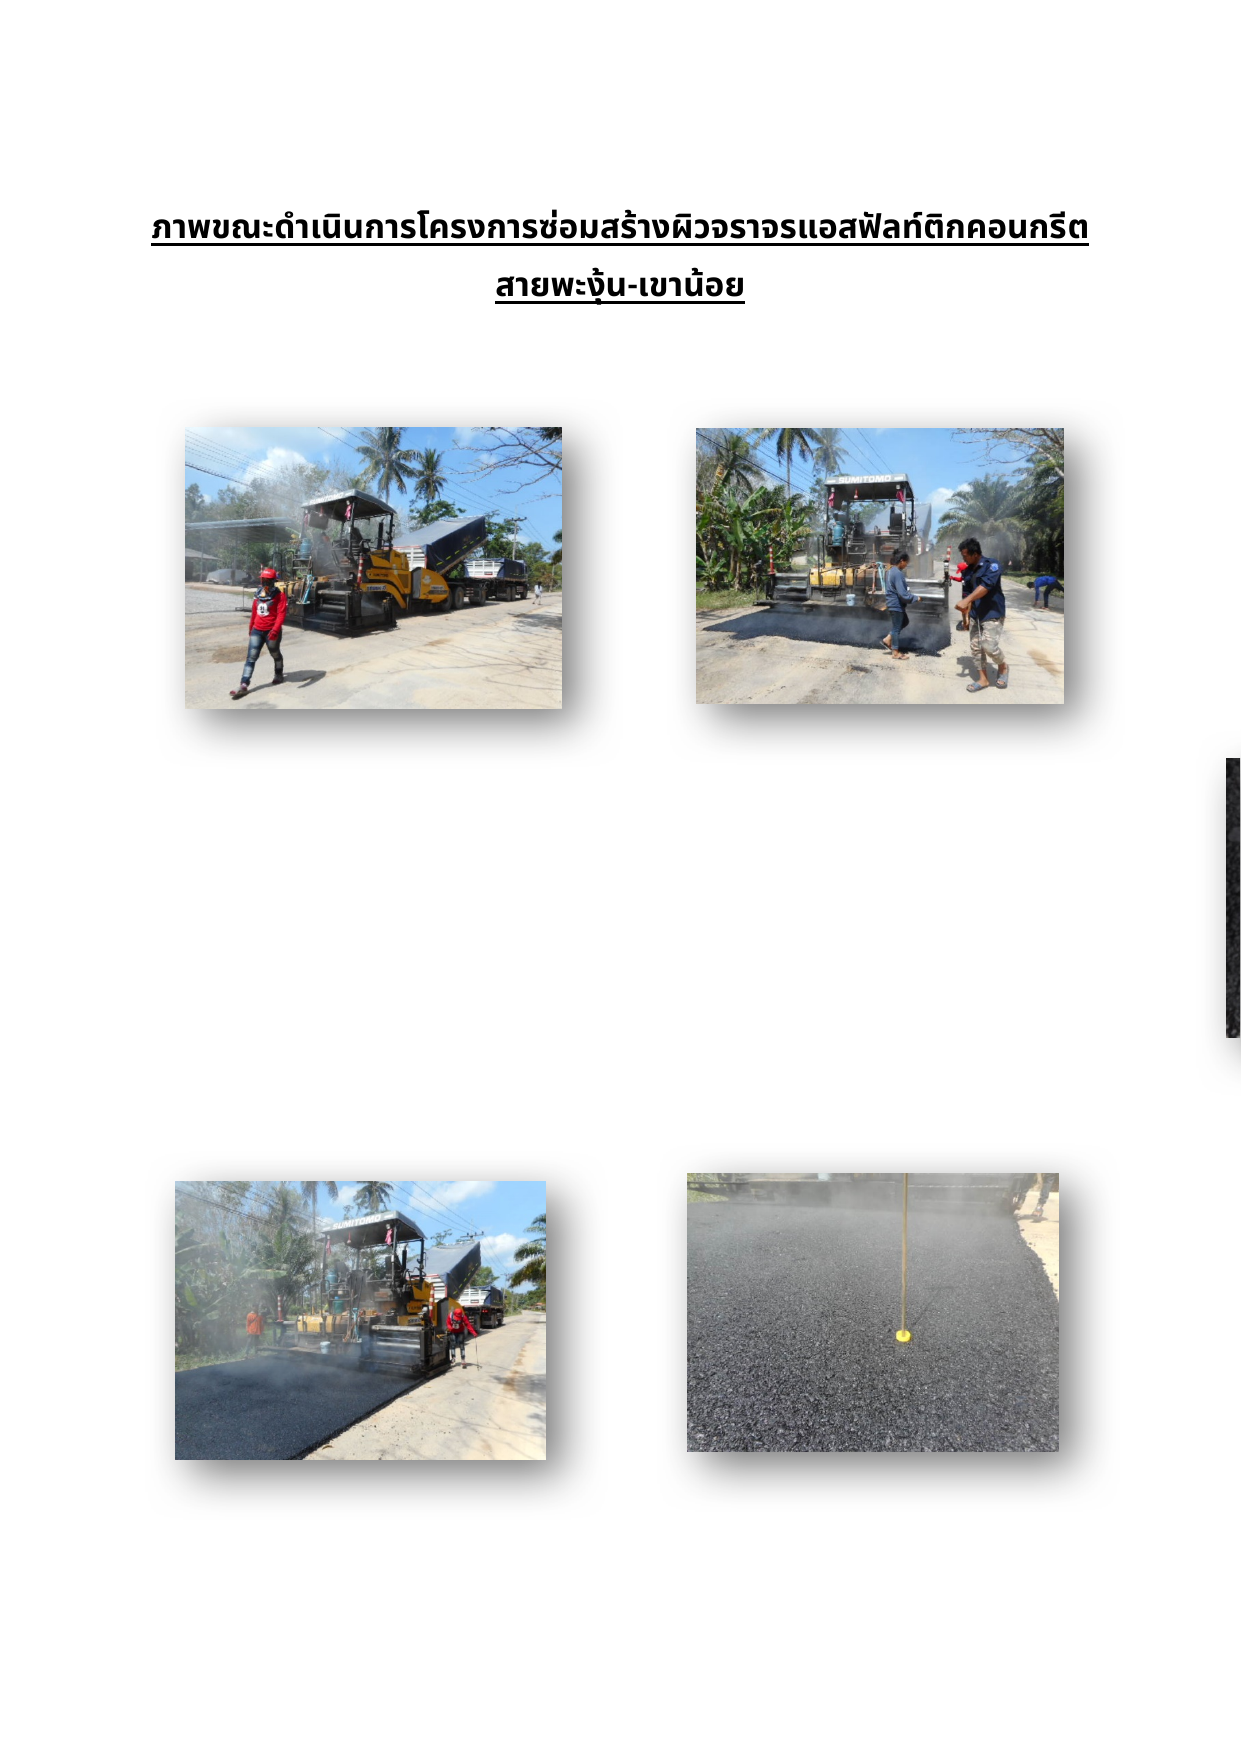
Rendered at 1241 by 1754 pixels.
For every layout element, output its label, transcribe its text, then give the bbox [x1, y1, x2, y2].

picture [687, 1173, 1059, 1452]
text ภาพขณะดำเนินการโครงการซ่อมสร้างผิวจราจรแอสฟัลท์ติกคอนกรีต สายพะงุ้น-เขาน้อย [150, 203, 1090, 311]
picture [1226, 758, 1241, 1038]
picture [185, 427, 562, 709]
picture [696, 428, 1064, 704]
picture [175, 1181, 546, 1460]
